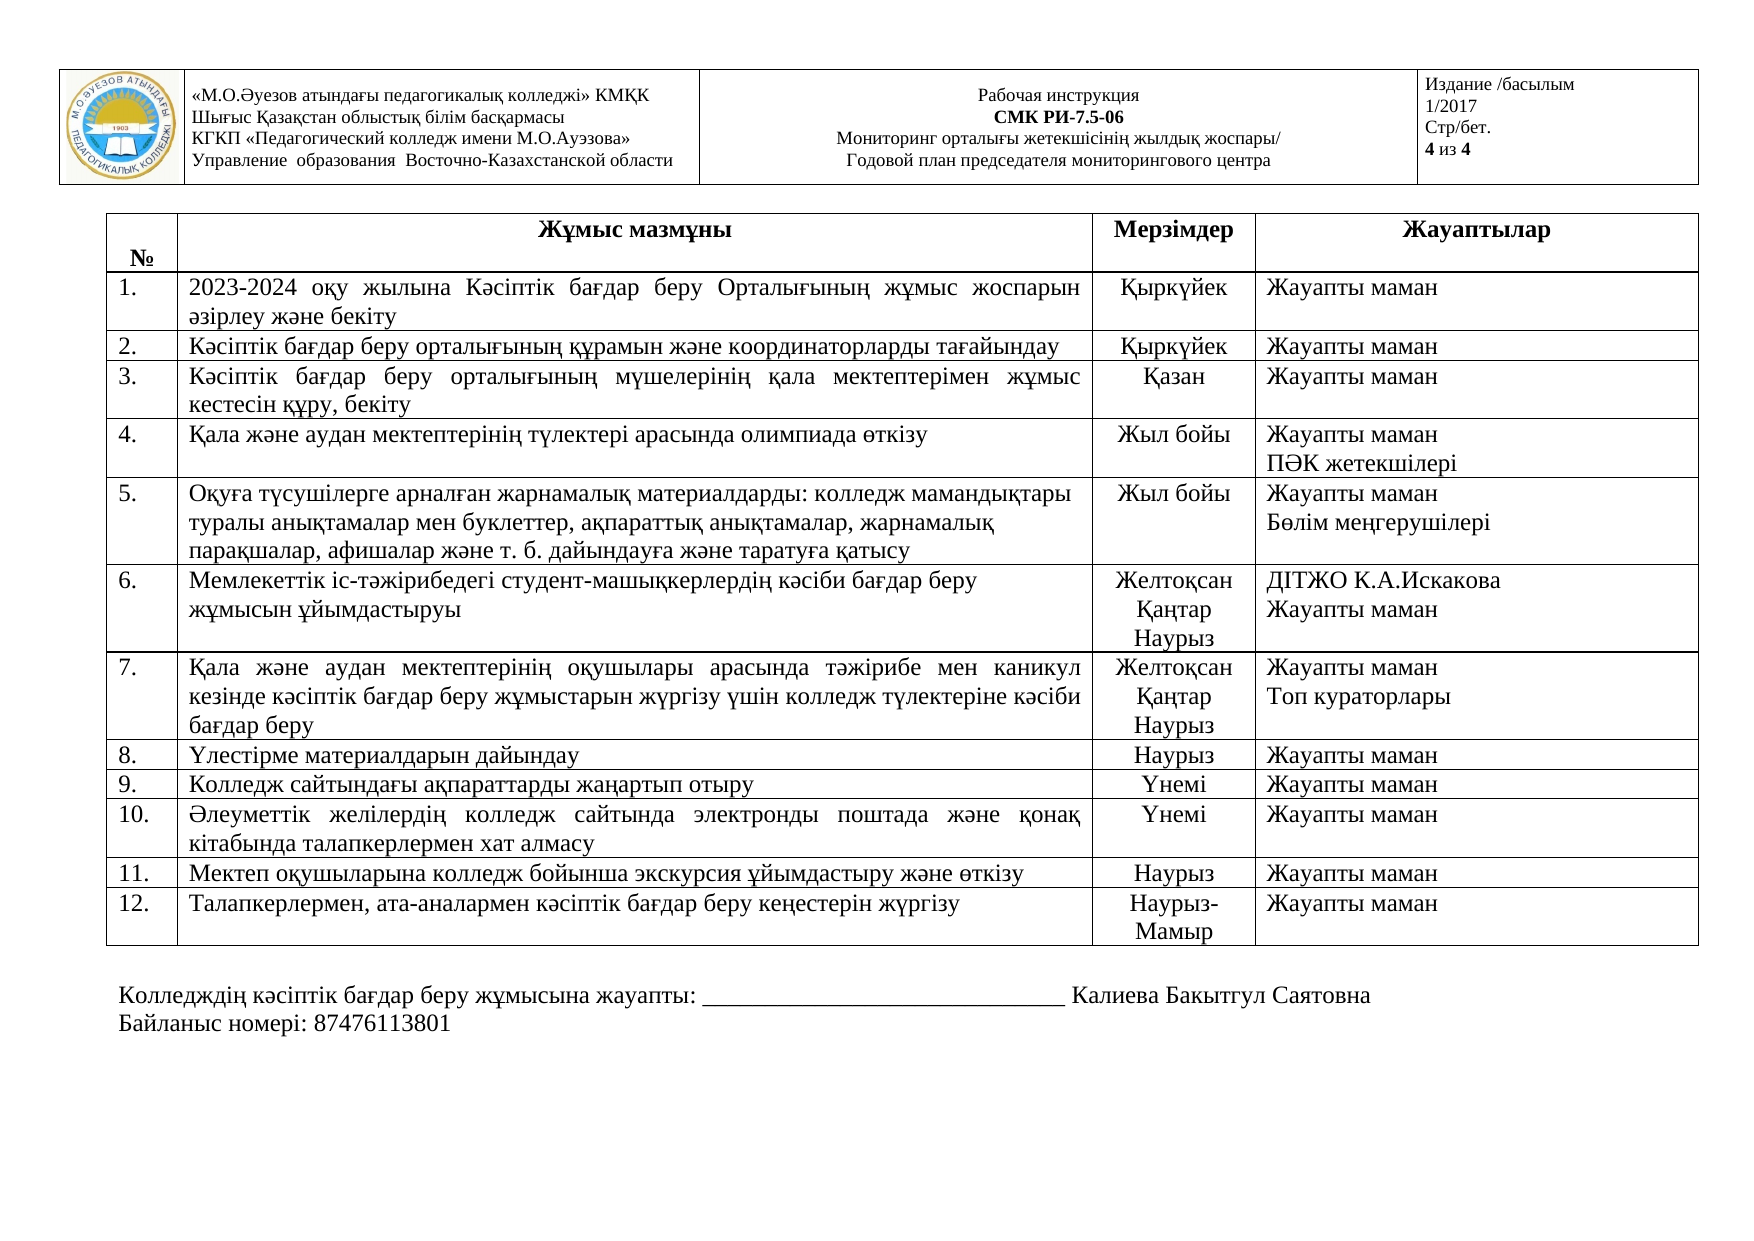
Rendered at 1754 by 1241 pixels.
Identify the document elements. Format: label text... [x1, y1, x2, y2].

table_cell ДІТЖО К.А.Искакова Жауапты маман [1256, 565, 1698, 651]
table_cell Үлестірме материалдарын дайындау [178, 740, 1092, 768]
table_cell [107, 478, 177, 564]
table_cell Жауапты маман [1256, 858, 1698, 887]
table_cell Наурыз- Мамыр [1093, 888, 1255, 945]
table_cell Жауапты маман [1256, 331, 1698, 360]
table_header Мерзімдер [1093, 214, 1255, 271]
table_cell Мемлекеттік іс-тәжірибедегі студент-машықкерлердің кәсіби бағдар беру жұмысын ұйымдастыруы [178, 565, 1092, 651]
table_cell [107, 565, 177, 651]
table_cell Қыркүйек [1093, 331, 1255, 360]
table_cell Кәсіптік бағдар беру орталығының мүшелерінің қала мектептерімен жұмыс кестесін құру, бекіту [178, 361, 1092, 418]
picture [66, 70, 179, 184]
table_cell Желтоқсан Қаңтар Наурыз [1093, 653, 1255, 739]
table_cell Әлеуметтік желілердің колледж сайтында электронды поштада және қонақ кітабында талапкерлермен хат алмасу [178, 799, 1092, 857]
table_cell Қазан [1093, 361, 1255, 418]
table_cell Колледж сайтындағы ақпараттарды жаңартып отыру [178, 770, 1092, 798]
table_cell Жауапты маман Топ кураторлары [1256, 653, 1698, 739]
table_cell [107, 361, 177, 418]
table_cell Жауапты маман [1256, 740, 1698, 768]
table_cell [107, 799, 177, 857]
table_cell [107, 858, 177, 887]
table_cell [107, 740, 177, 768]
table_cell Жауапты маман Бөлім меңгерушілері [1256, 478, 1698, 564]
table_cell [107, 888, 177, 945]
table_cell Жауапты маман [1256, 770, 1698, 798]
table_header Жауаптылар [1256, 214, 1698, 271]
table_cell Кәсіптік бағдар беру орталығының құрамын және координаторларды тағайындау [178, 331, 1092, 360]
table_cell [107, 653, 177, 739]
table_header № [107, 214, 177, 271]
table_header Жұмыс мазмұны [178, 214, 1092, 271]
table_cell Мектеп оқушыларына колледж бойынша экскурсия ұйымдастыру және өткізу [178, 858, 1092, 887]
table_cell Қала және аудан мектептерінің оқушылары арасында тәжірибе мен каникул кезінде кәсіптік бағдар беру жұмыстарын жүргізу үшін колледж түлектеріне кәсіби бағдар беру [178, 653, 1092, 739]
table_cell Үнемі [1093, 770, 1255, 798]
table_cell Талапкерлермен, ата-аналармен кәсіптік бағдар беру кеңестерін жүргізу [178, 888, 1092, 945]
table_cell Жауапты маман [1256, 361, 1698, 418]
text Колледждің кәсіптік бағдар беру жұмысына жауапты: _____________________________ Калиева Бакытгул Саятовна [118, 980, 1636, 1008]
table_cell Оқуға түсушілерге арналған жарнамалық материалдарды: колледж мамандықтары туралы анықтамалар мен буклеттер, ақпараттық анықтамалар, жарнамалық парақшалар, афишалар және т. б. дайындауға және таратуға қатысу [178, 478, 1092, 564]
table_cell Үнемі [1093, 799, 1255, 857]
table_cell Наурыз [1093, 858, 1255, 887]
table_cell Жыл бойы [1093, 478, 1255, 564]
table_cell Жауапты маман [1256, 799, 1698, 857]
table_cell [107, 331, 177, 360]
table_cell [107, 770, 177, 798]
table_cell Жауапты маман ПӘК жетекшілері [1256, 419, 1698, 477]
table_cell [107, 419, 177, 477]
table_cell Қыркүйек [1093, 273, 1255, 330]
table_cell Қала және аудан мектептерінің түлектері арасында олимпиада өткізу [178, 419, 1092, 477]
table_cell [107, 273, 177, 330]
table_cell 2023-2024 оқу жылына Кәсіптік бағдар беру Орталығының жұмыс жоспарын әзірлеу және бекіту [178, 273, 1092, 330]
table_cell Жауапты маман [1256, 888, 1698, 945]
table_cell Жауапты маман [1256, 273, 1698, 330]
table_cell Жыл бойы [1093, 419, 1255, 477]
text Байланыс номері: 87476113801 [118, 1008, 1636, 1037]
table_cell Желтоқсан Қаңтар Наурыз [1093, 565, 1255, 651]
table_cell Наурыз [1093, 740, 1255, 768]
